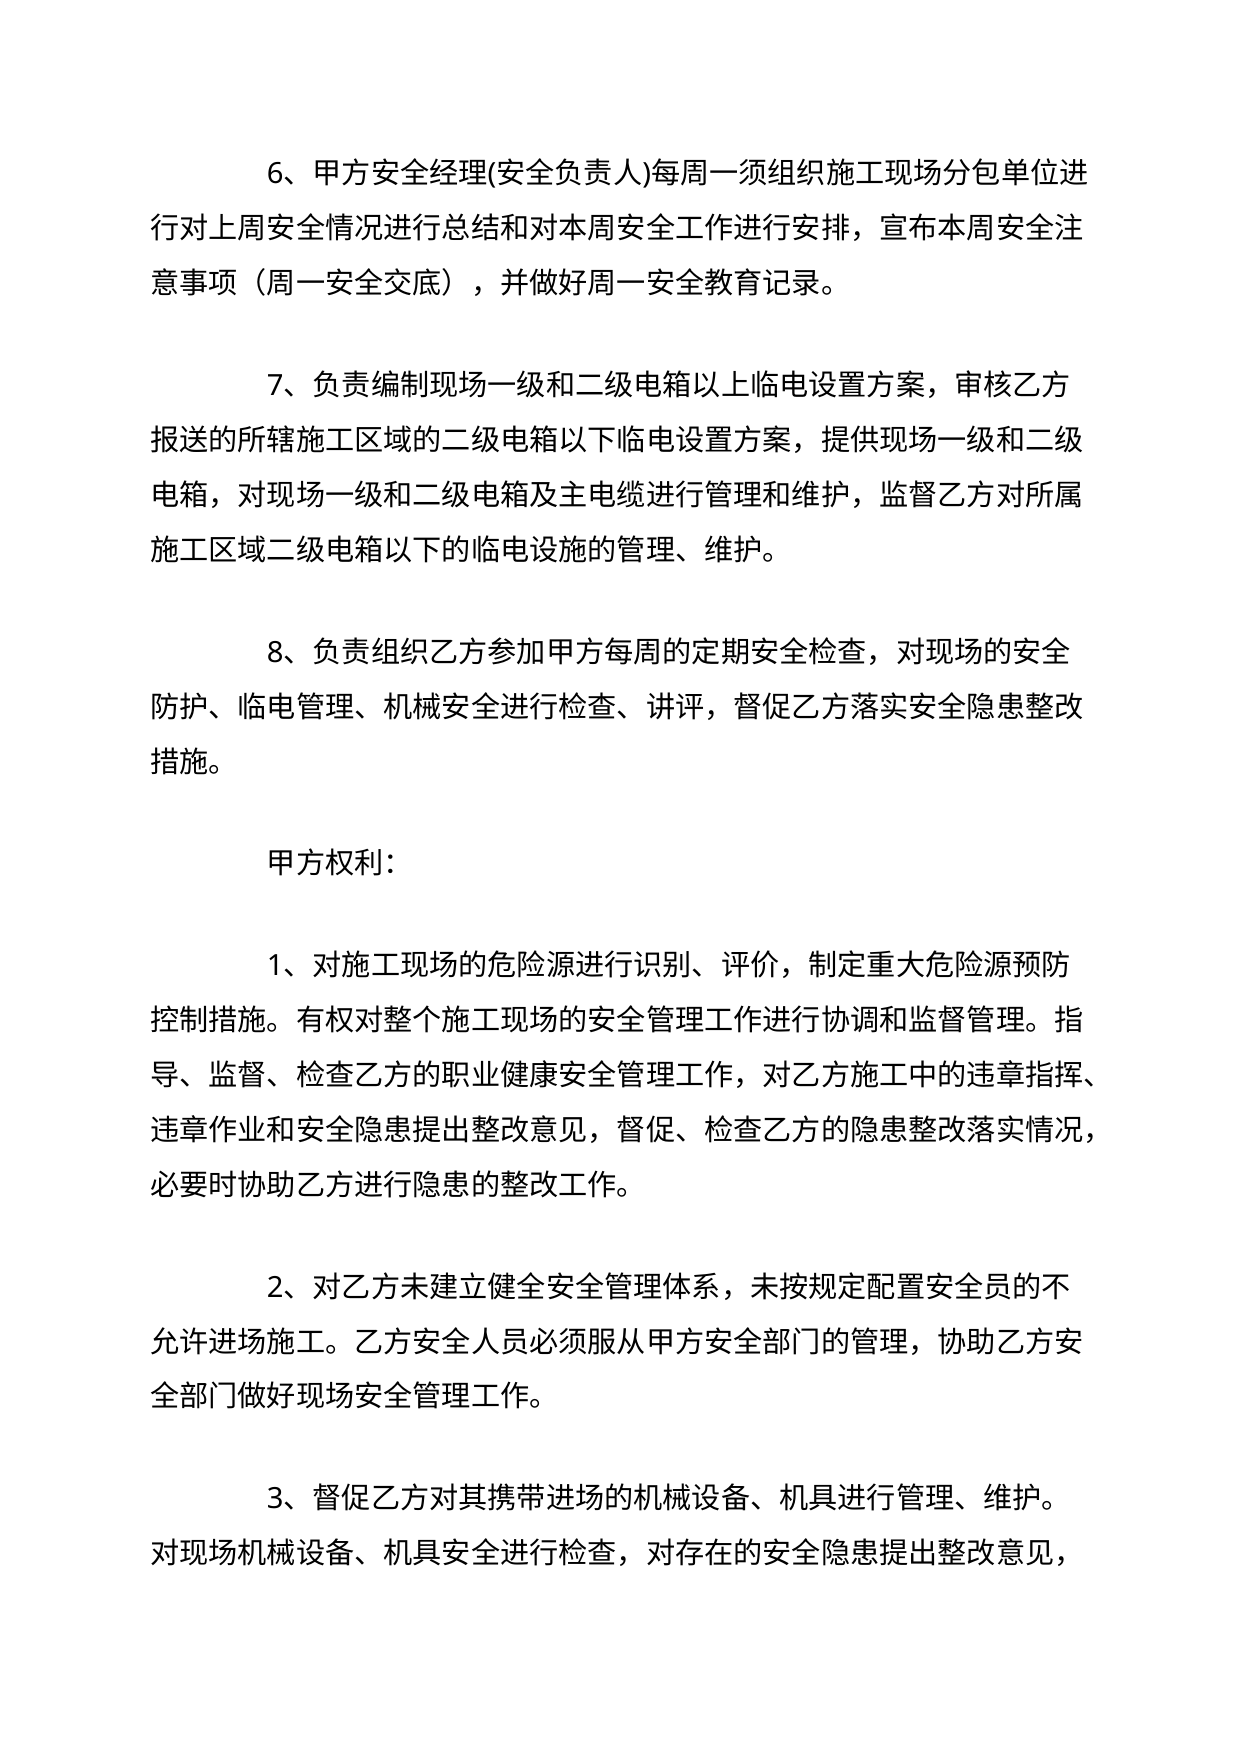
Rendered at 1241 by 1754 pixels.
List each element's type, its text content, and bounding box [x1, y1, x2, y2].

text 2、对乙方未建立健全安全管理体系，未按规定配置安全员的不允许进场施工。乙方安全人员必须服从甲方安全部门的管理，协助乙方安全部门做好现场安全管理工作。 [150, 1263, 1090, 1415]
text 7、负责编制现场一级和二级电箱以上临电设置方案，审核乙方报送的所辖施工区域的二级电箱以下临电设置方案，提供现场一级和二级电箱，对现场一级和二级电箱及主电缆进行管理和维护，监督乙方对所属施工区域二级电箱以下的临电设施的管理、维护。 [150, 362, 1090, 569]
text 8、负责组织乙方参加甲方每周的定期安全检查，对现场的安全防护、临电管理、机械安全进行检查、讲评，督促乙方落实安全隐患整改措施。 [150, 628, 1090, 780]
text 6、甲方安全经理(安全负责人)每周一须组织施工现场分包单位进行对上周安全情况进行总结和对本周安全工作进行安排，宣布本周安全注意事项（周一安全交底），并做好周一安全教育记录。 [150, 150, 1090, 302]
text 1、对施工现场的危险源进行识别、评价，制定重大危险源预防控制措施。有权对整个施工现场的安全管理工作进行协调和监督管理。指导、监督、检查乙方的职业健康安全管理工作，对乙方施工中的违章指挥、违章作业和安全隐患提出整改意见，督促、检查乙方的隐患整改落实情况，必要时协助乙方进行隐患的整改工作。 [150, 942, 1090, 1204]
text 甲方权利： [150, 840, 1090, 882]
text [150, 1475, 1090, 1572]
